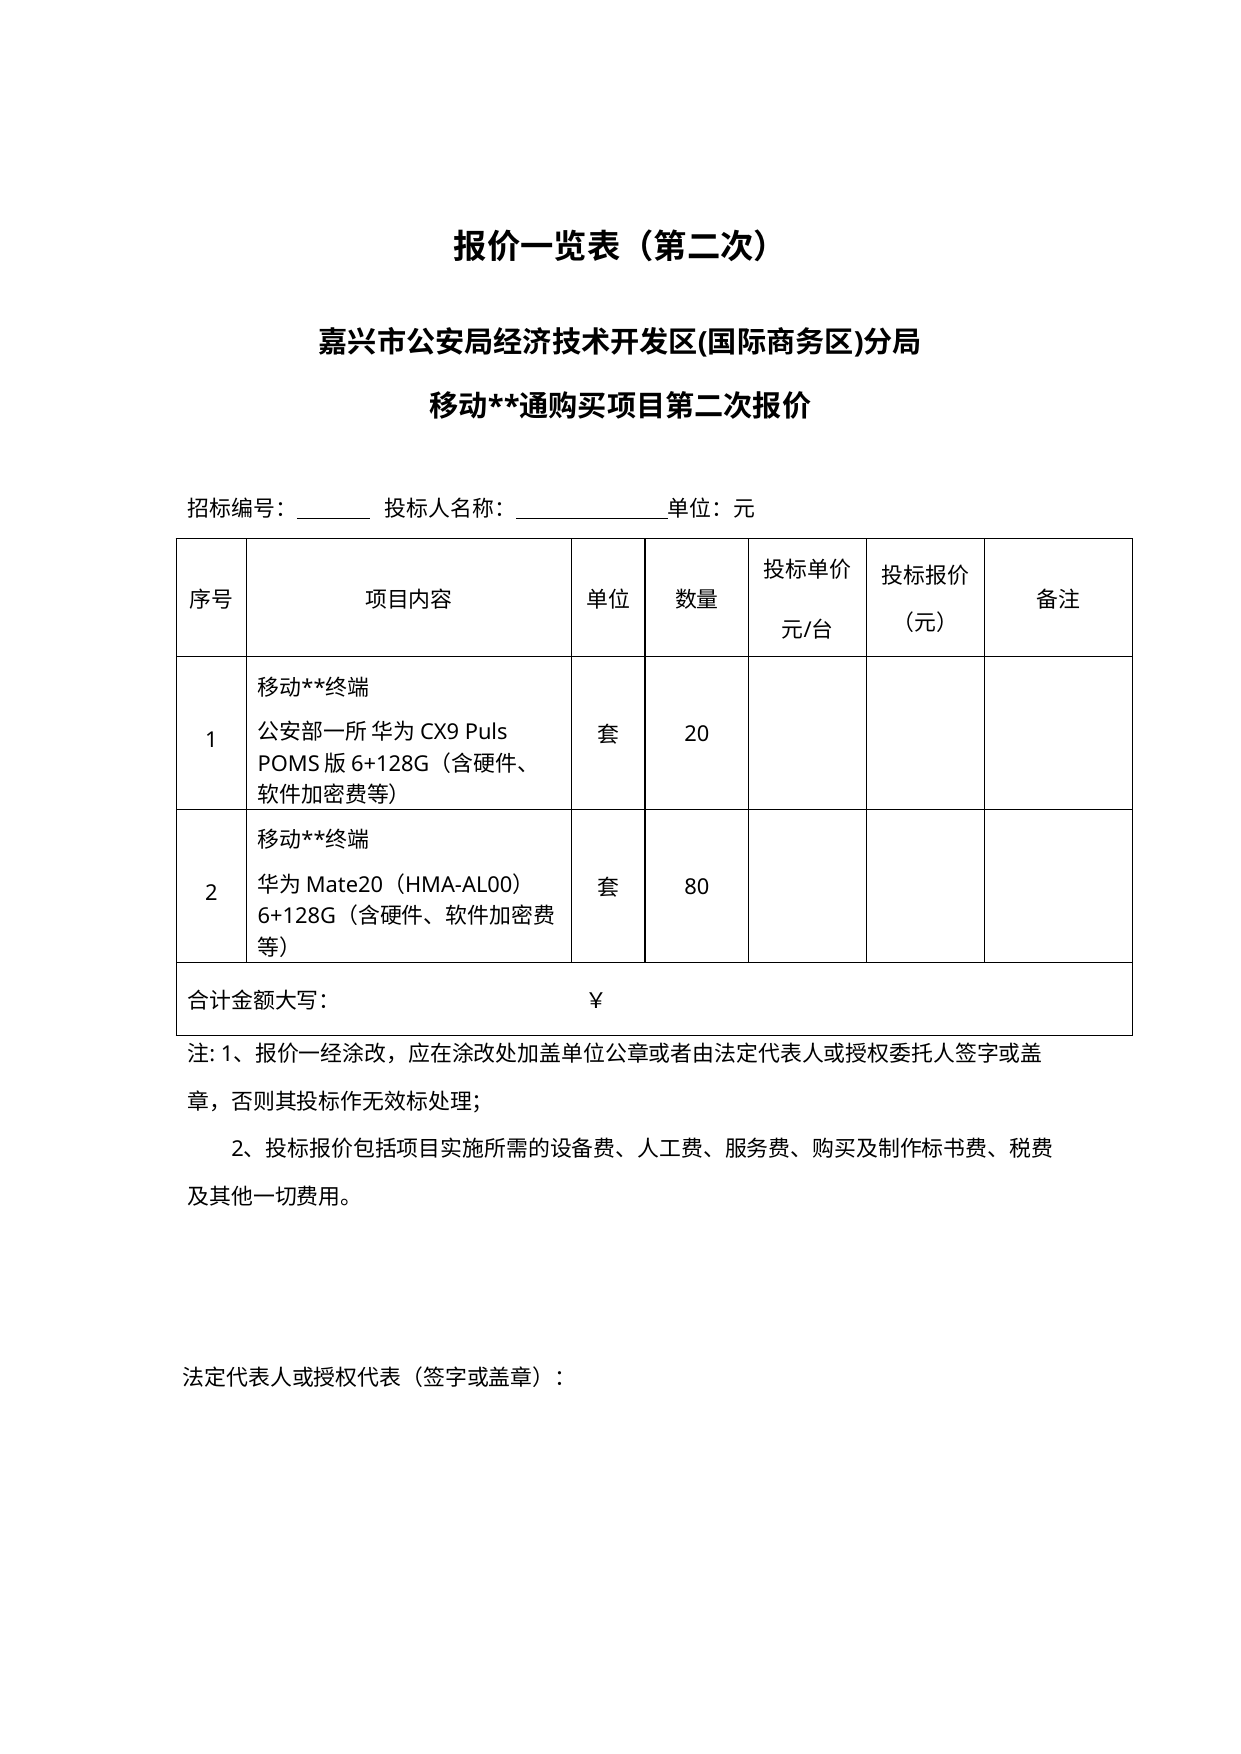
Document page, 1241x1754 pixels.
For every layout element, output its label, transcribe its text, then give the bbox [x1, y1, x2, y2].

table_cell [867, 810, 984, 962]
table_header 单位 [572, 539, 644, 656]
text 法定代表人或授权代表（签字或盖章）： [182, 1360, 1138, 1392]
text 2、投标报价包括项目实施所需的设备费、人工费、服务费、购买及制作标书费、税费及其他一切费用。 [187, 1131, 1053, 1211]
table_header 序号 [177, 539, 246, 656]
title 报价一览表（第二次） [187, 220, 1053, 268]
text 嘉兴市公安局经济技术开发区(国际商务区)分局 [187, 319, 1053, 361]
text 招标编号： 投标人名称： 单位：元 [187, 491, 1053, 522]
table_cell 80 [646, 810, 748, 962]
table_cell 套 [572, 657, 644, 809]
table_cell [867, 657, 984, 809]
text 注: 1、报价一经涂改，应在涂改处加盖单位公章或者由法定代表人或授权委托人签字或盖章，否则其投标作无效标处理； [187, 1036, 1053, 1115]
table_cell 移动**终端 公安部一所 华为CX9 Puls POMS版 6+128G（含硬件、软件加密费等） [247, 657, 571, 809]
table_cell 移动**终端 华为Mate20（HMA-AL00） 6+128G（含硬件、软件加密费等） [247, 810, 571, 962]
table_header 备注 [985, 539, 1132, 656]
table_cell [749, 657, 866, 809]
table_cell 2 [177, 810, 246, 962]
table_cell 20 [646, 657, 748, 809]
table_cell 1 [177, 657, 246, 809]
table_cell [985, 810, 1132, 962]
table_cell [749, 810, 866, 962]
table_cell [985, 657, 1132, 809]
table_cell 套 [572, 810, 644, 962]
table_header 数量 [646, 539, 748, 656]
text 移动**通购买项目第二次报价 [187, 382, 1053, 425]
table_header 项目内容 [247, 539, 571, 656]
table_header 投标报价（元） [867, 539, 984, 656]
table_header 投标单价 元/台 [749, 539, 866, 656]
table_cell 合计金额大写： ￥ [177, 963, 1132, 1035]
